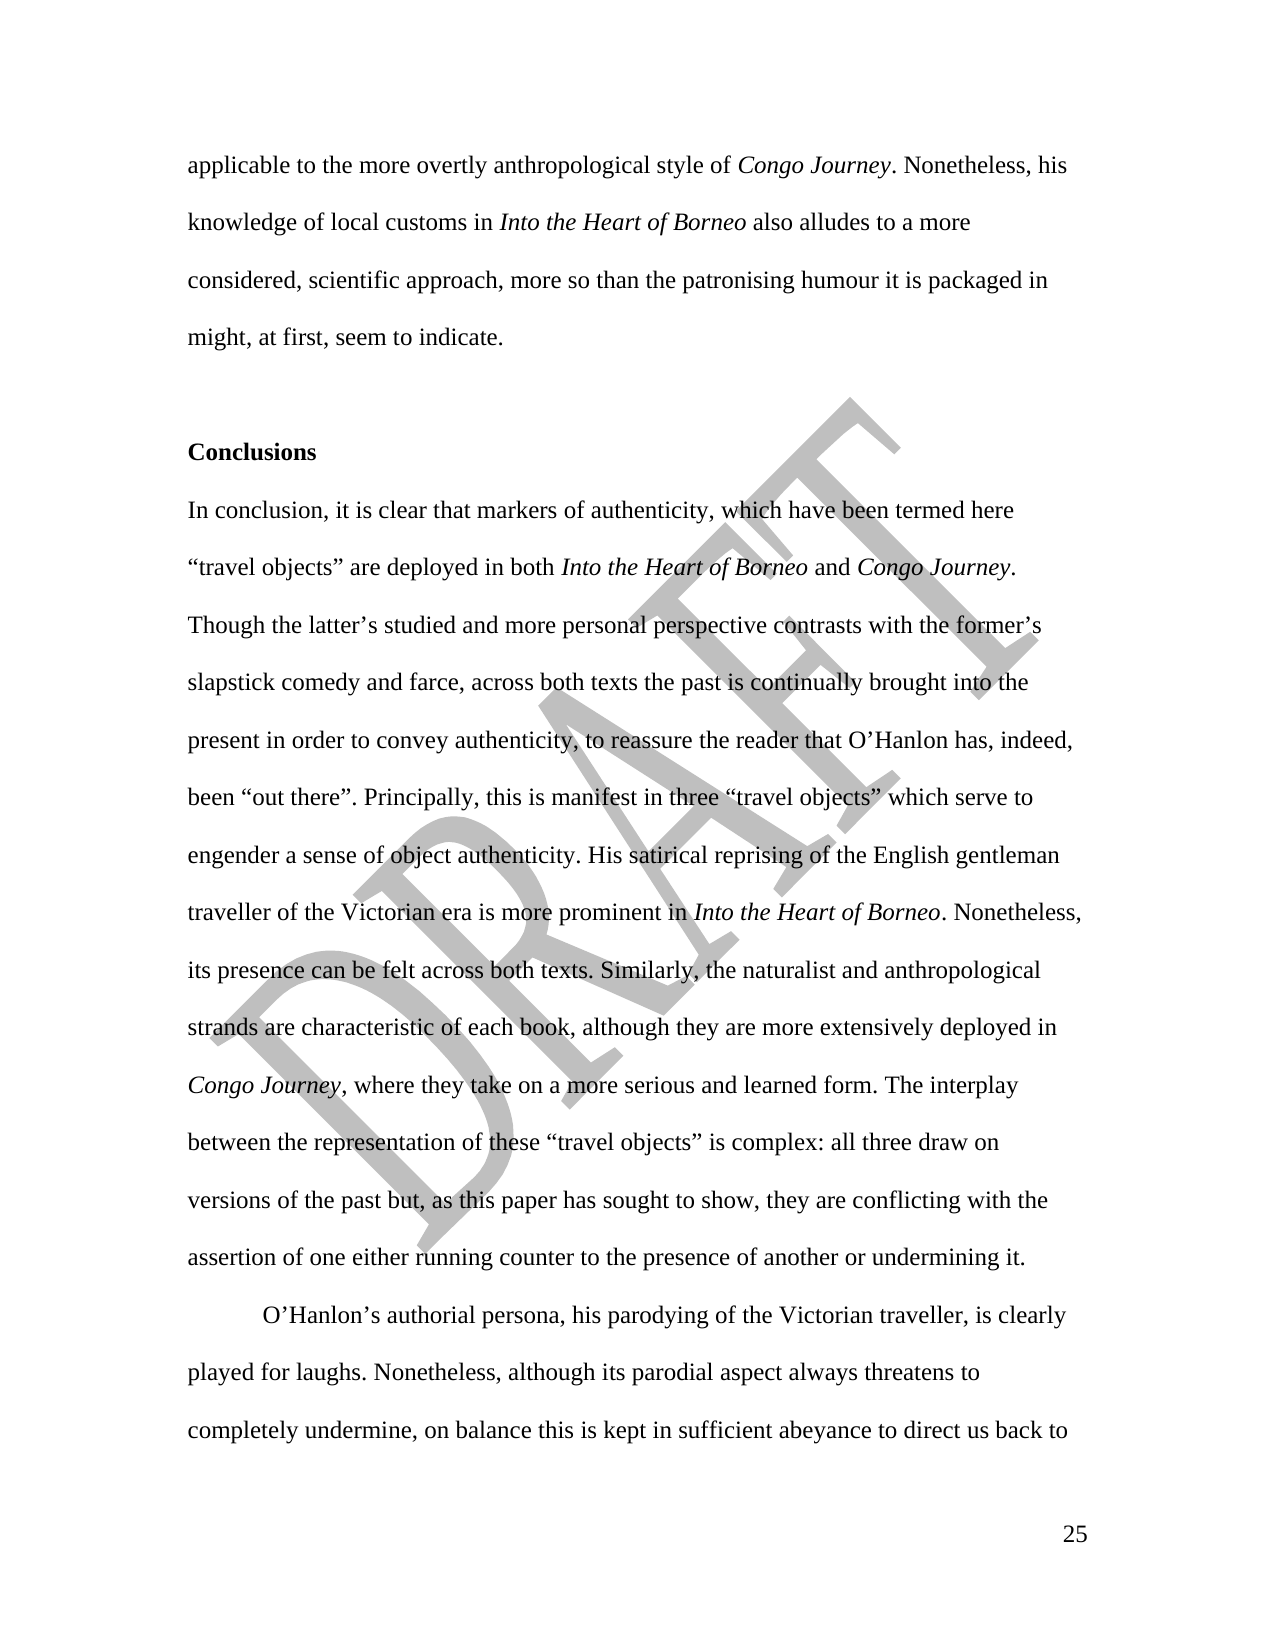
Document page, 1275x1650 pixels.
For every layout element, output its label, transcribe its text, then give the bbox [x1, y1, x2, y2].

text Conclusions [187, 437, 1087, 466]
text In conclusion, it is clear that markers of authenticity, which have been termed here “travel objects” are deployed in both Into the Heart of Borneo and Congo Journey. Though the latter’s studied and more personal perspective contrasts with the former’s slapstick comedy and farce, across both texts the past is continually brought into the present in order to convey authenticity, to reassure the reader that O’Hanlon has, indeed, been “out there”. Principally, this is manifest in three “travel objects” which serve to engender a sense of object authenticity. His satirical reprising of the English gentleman traveller of the Victorian era is more prominent in Into the Heart of Borneo. Nonetheless, its presence can be felt across both texts. Similarly, the naturalist and anthropological strands are characteristic of each book, although they are more extensively deployed in Congo Journey, where they take on a more serious and learned form. The interplay between the representation of these “travel objects” is complex: all three draw on versions of the past but, as this paper has sought to show, they are conflicting with the assertion of one either running counter to the presence of another or undermining it. [187, 495, 1087, 1271]
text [187, 150, 1087, 351]
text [187, 1300, 1087, 1444]
